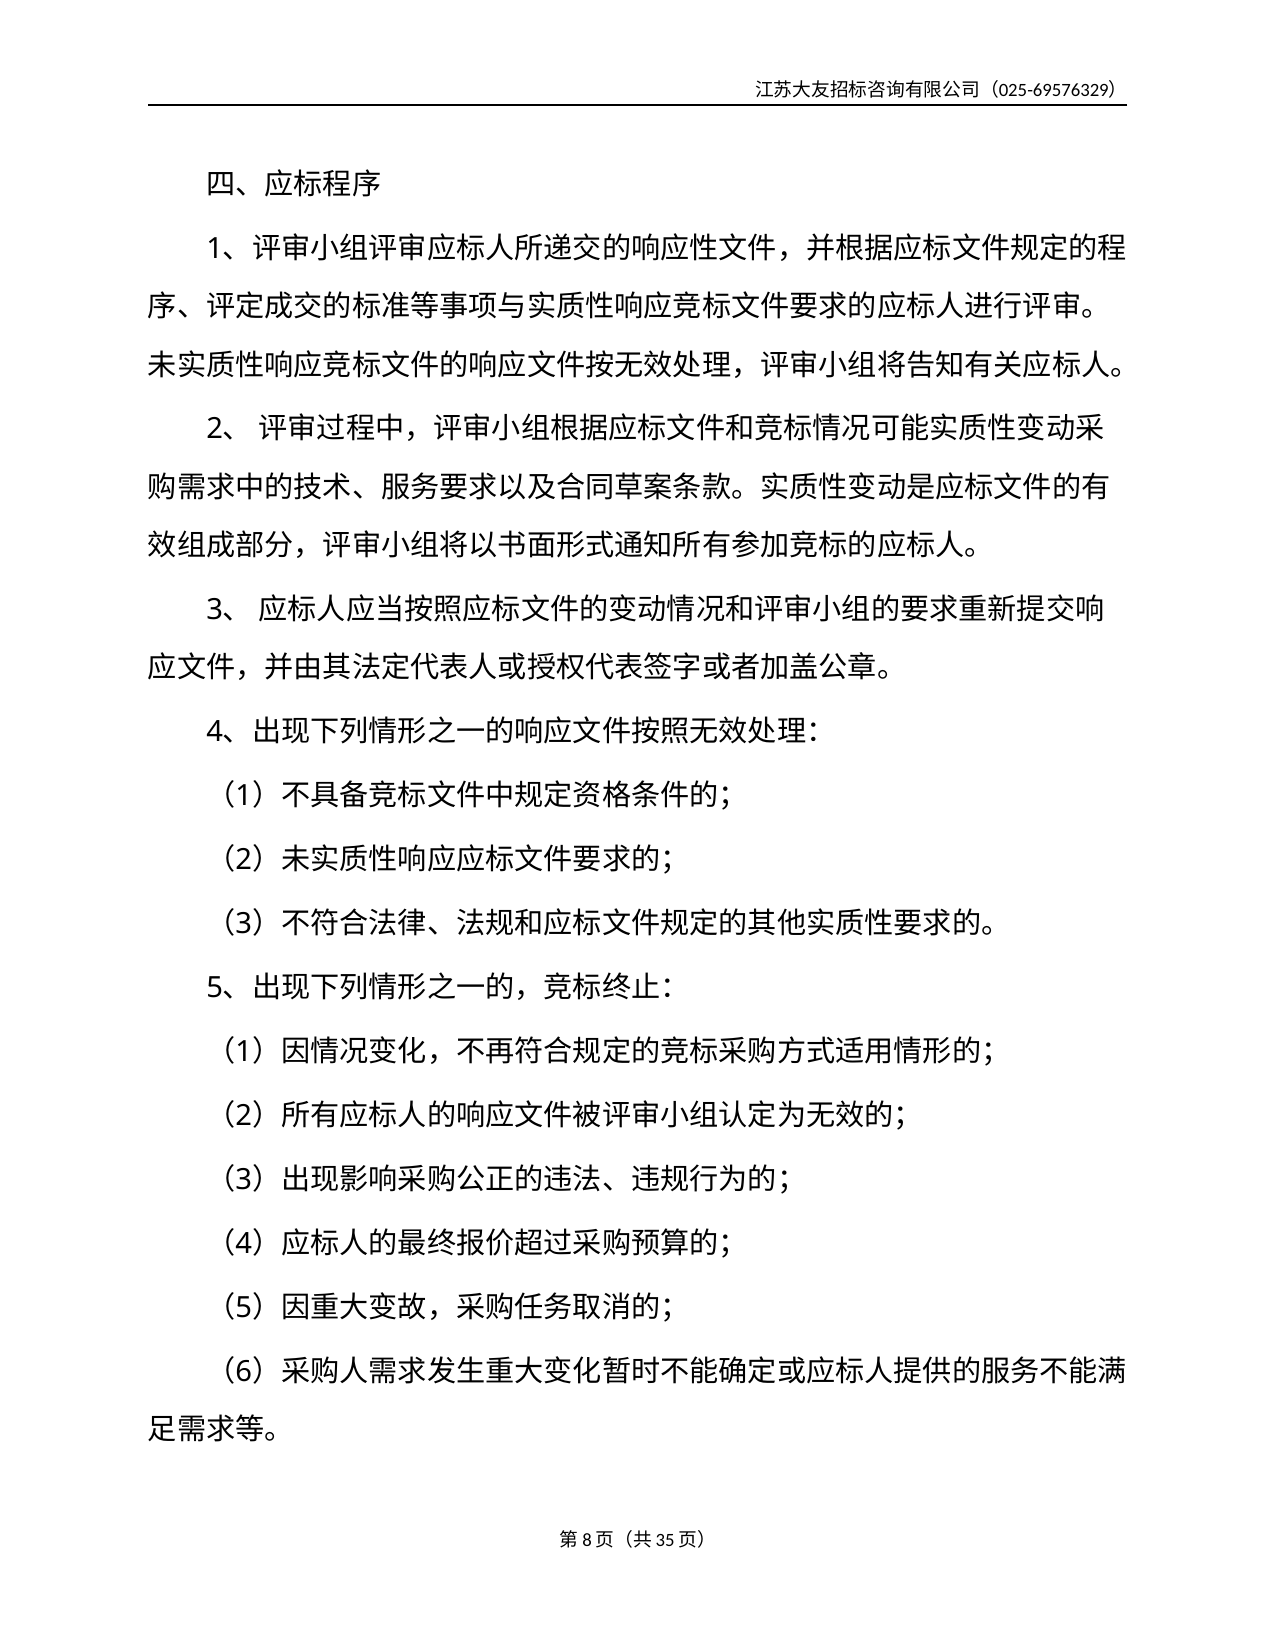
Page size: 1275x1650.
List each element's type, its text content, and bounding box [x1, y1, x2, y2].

text （1）不具备竞标文件中规定资格条件的； [148, 759, 1127, 817]
text （2）未实质性响应应标文件要求的； [148, 823, 1127, 881]
text 2、 评审过程中，评审小组根据应标文件和竞标情况可能实质性变动采购需求中的技术、服务要求以及合同草案条款。实质性变动是应标文件的有效组成部分，评审小组将以书面形式通知所有参加竞标的应标人。 [148, 392, 1127, 567]
text （1）因情况变化，不再符合规定的竞标采购方式适用情形的； [148, 1015, 1127, 1073]
text （3）不符合法律、法规和应标文件规定的其他实质性要求的。 [148, 887, 1127, 945]
text （4）应标人的最终报价超过采购预算的； [148, 1207, 1127, 1265]
text （2）所有应标人的响应文件被评审小组认定为无效的； [148, 1079, 1127, 1137]
text 5、出现下列情形之一的，竞标终止： [148, 951, 1127, 1009]
text （6）采购人需求发生重大变化暂时不能确定或应标人提供的服务不能满足需求等。 [148, 1335, 1127, 1451]
text 3、 应标人应当按照应标文件的变动情况和评审小组的要求重新提交响应文件，并由其法定代表人或授权代表签字或者加盖公章。 [148, 573, 1127, 689]
text 1、评审小组评审应标人所递交的响应性文件，并根据应标文件规定的程序、评定成交的标准等事项与实质性响应竞标文件要求的应标人进行评审。未实质性响应竞标文件的响应文件按无效处理，评审小组将告知有关应标人。 [148, 212, 1127, 387]
text （3）出现影响采购公正的违法、违规行为的； [148, 1143, 1127, 1201]
text 4、出现下列情形之一的响应文件按照无效处理： [148, 695, 1127, 753]
text 四、应标程序 [148, 148, 1127, 206]
text （5）因重大变故，采购任务取消的； [148, 1271, 1127, 1329]
